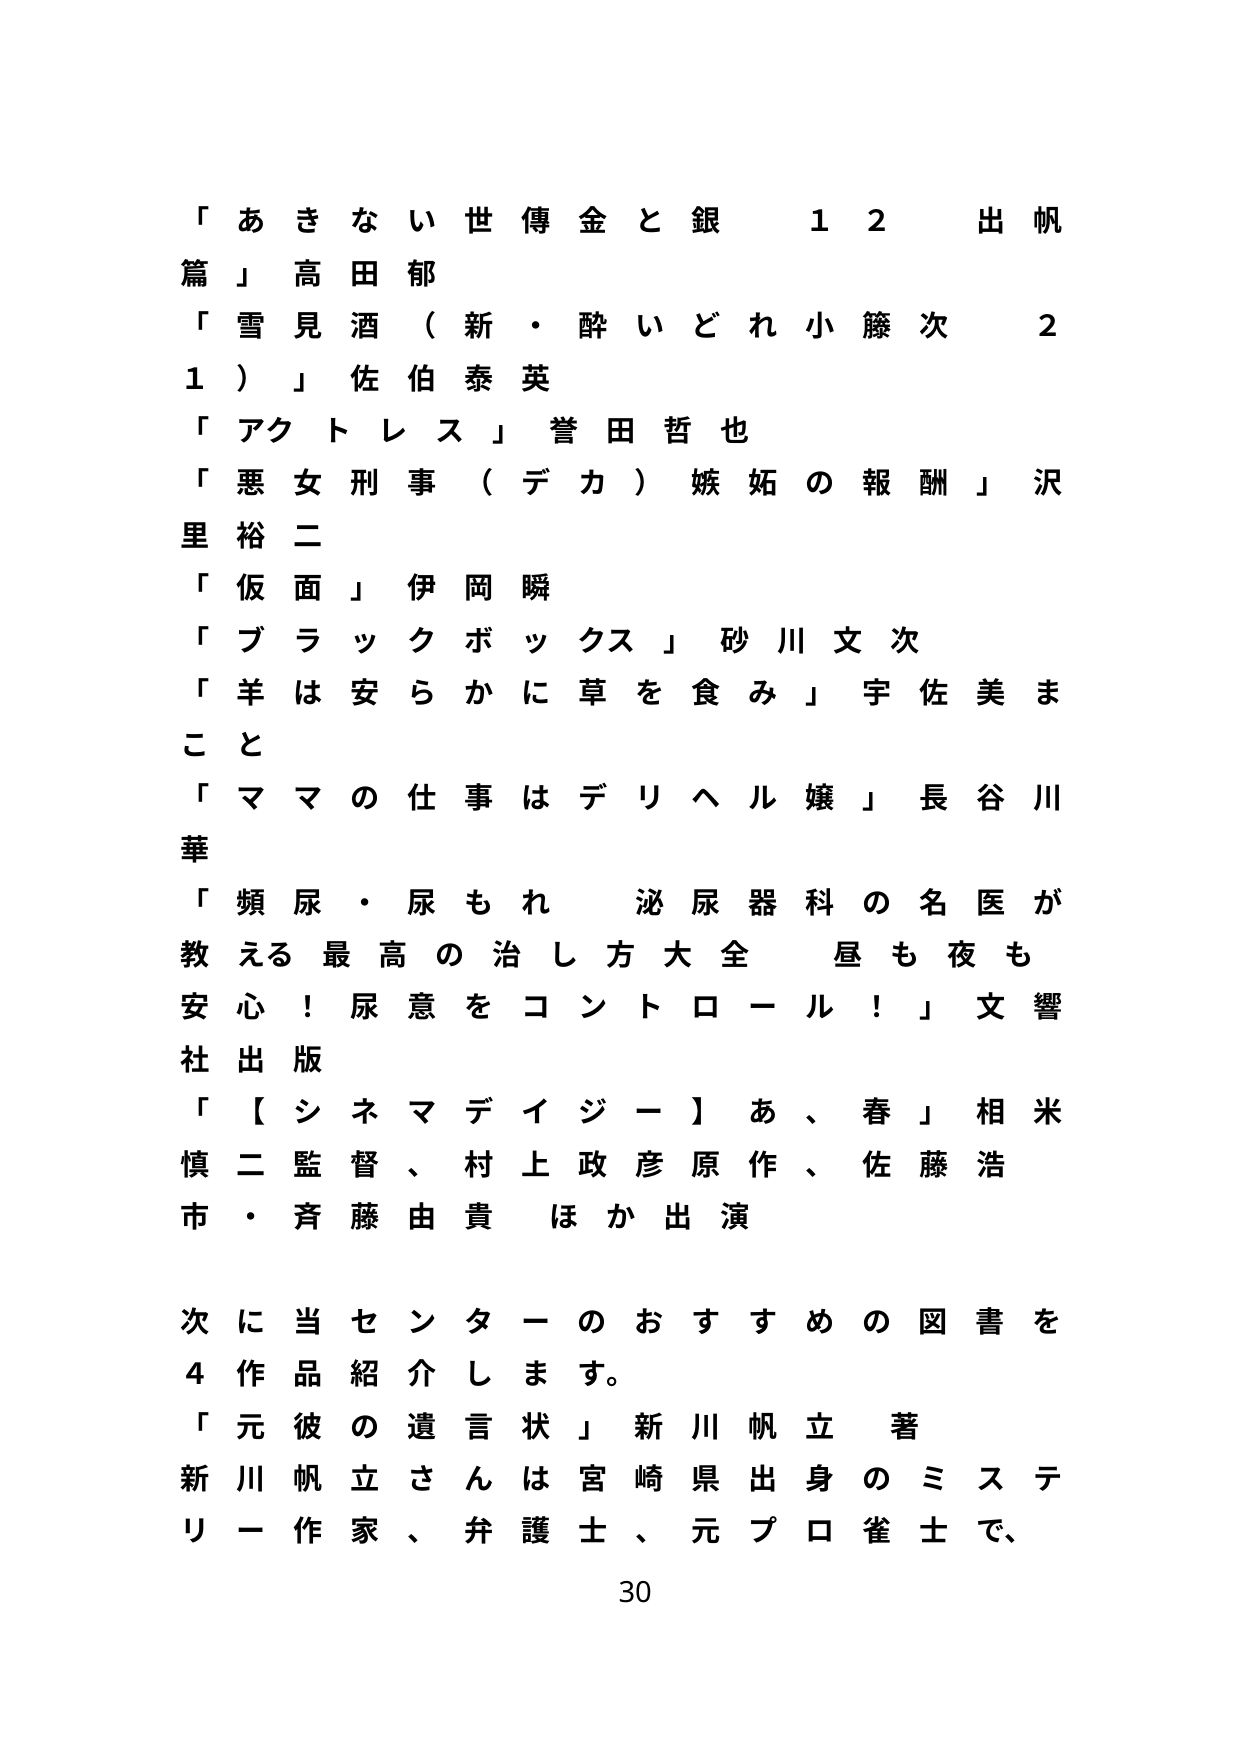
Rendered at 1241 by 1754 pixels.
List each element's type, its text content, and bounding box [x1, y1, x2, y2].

text 「元彼の遺言状」新川帆立 著 [180, 1398, 1090, 1451]
text 「ママの仕事はデリヘル嬢」長谷川華 [180, 769, 1090, 874]
text 「雪見酒（新・酔いどれ小籐次 ２１）」佐伯泰英 [180, 298, 1090, 403]
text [180, 1451, 1090, 1555]
text 「【シネマデイジー】あ、春」相米慎二監督、村上政彦原作、佐藤浩市・斉藤由貴 ほか出演 [180, 1084, 1090, 1241]
text 次に当センターのおすすめの図書を４作品紹介します。 [180, 1293, 1090, 1398]
text 「仮面」伊岡瞬 [180, 560, 1090, 612]
text 「アクトレス」誉田哲也 [180, 403, 1090, 455]
text 「悪女刑事（デカ）嫉妬の報酬」沢里裕二 [180, 455, 1090, 560]
text 「頻尿・尿もれ 泌尿器科の名医が教える最高の治し方大全 昼も夜も安心！尿意をコントロール！」文響社出版 [180, 874, 1090, 1084]
text 「ブラックボックス」砂川文次 [180, 612, 1090, 664]
text 「あきない世傳金と銀 １２ 出帆篇」高田郁 [180, 193, 1090, 298]
text 「羊は安らかに草を食み」宇佐美まこと [180, 664, 1090, 769]
